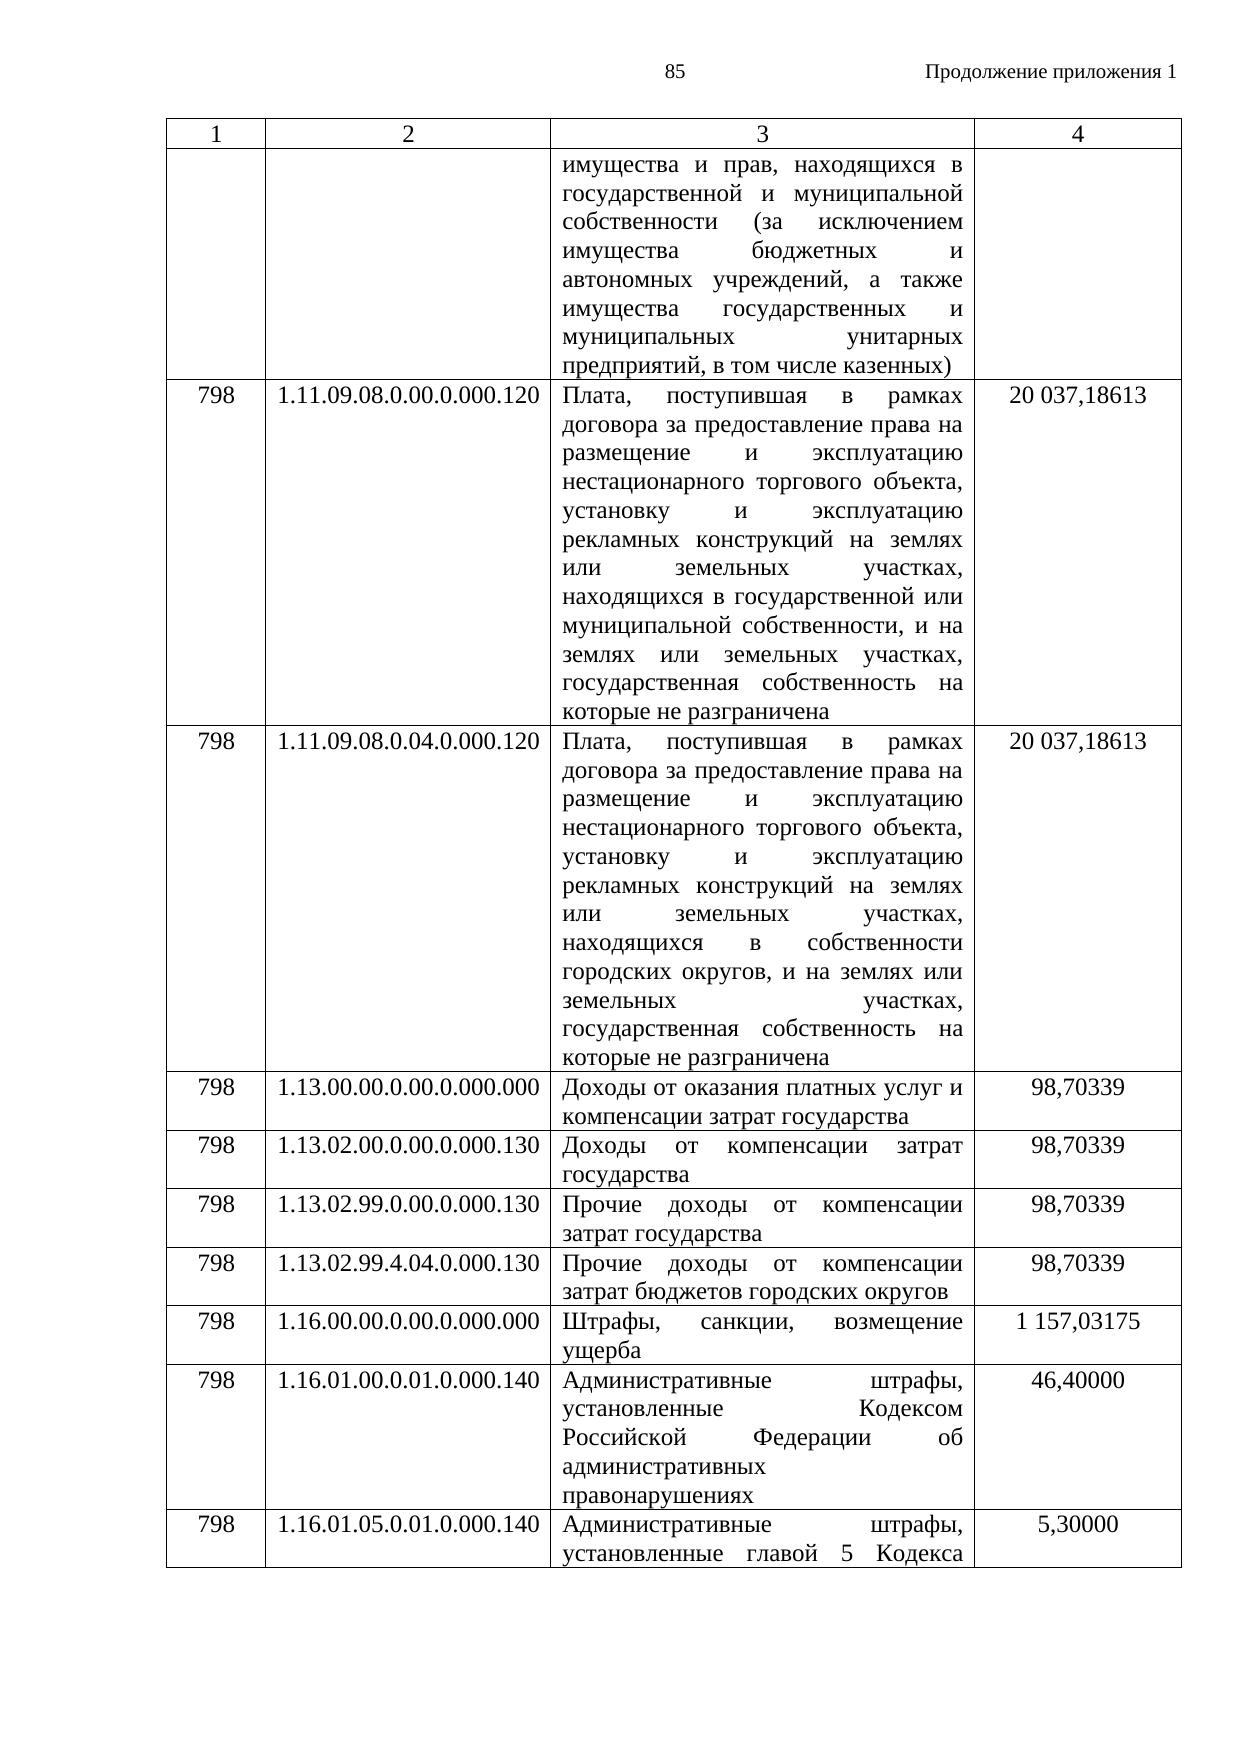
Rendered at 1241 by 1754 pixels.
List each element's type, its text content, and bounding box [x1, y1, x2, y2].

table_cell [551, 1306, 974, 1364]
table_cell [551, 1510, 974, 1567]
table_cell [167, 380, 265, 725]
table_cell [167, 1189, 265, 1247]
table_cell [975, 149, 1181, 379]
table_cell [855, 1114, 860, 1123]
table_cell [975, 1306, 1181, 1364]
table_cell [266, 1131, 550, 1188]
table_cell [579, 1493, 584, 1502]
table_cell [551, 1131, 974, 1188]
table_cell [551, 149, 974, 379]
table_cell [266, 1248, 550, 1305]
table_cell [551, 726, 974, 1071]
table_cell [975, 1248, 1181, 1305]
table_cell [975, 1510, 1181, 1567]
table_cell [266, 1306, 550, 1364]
table_header 3 [551, 119, 974, 148]
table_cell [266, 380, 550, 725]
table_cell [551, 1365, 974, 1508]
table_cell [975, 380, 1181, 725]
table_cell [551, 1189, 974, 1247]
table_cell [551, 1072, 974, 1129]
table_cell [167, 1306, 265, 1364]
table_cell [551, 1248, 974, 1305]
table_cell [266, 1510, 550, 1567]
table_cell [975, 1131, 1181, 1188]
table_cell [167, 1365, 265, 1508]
table_header 2 [266, 119, 550, 148]
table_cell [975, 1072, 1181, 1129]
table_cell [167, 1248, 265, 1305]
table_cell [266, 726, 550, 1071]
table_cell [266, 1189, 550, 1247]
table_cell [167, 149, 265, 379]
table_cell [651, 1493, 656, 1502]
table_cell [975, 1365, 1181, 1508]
table_header 4 [975, 119, 1181, 148]
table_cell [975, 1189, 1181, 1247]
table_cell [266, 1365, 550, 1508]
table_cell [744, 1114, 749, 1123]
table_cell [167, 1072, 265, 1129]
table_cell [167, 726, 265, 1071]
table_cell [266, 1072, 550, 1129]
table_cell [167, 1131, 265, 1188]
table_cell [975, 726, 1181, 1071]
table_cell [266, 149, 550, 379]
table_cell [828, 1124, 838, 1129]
table_header 1 [167, 119, 265, 148]
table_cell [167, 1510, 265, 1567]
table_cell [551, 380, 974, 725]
